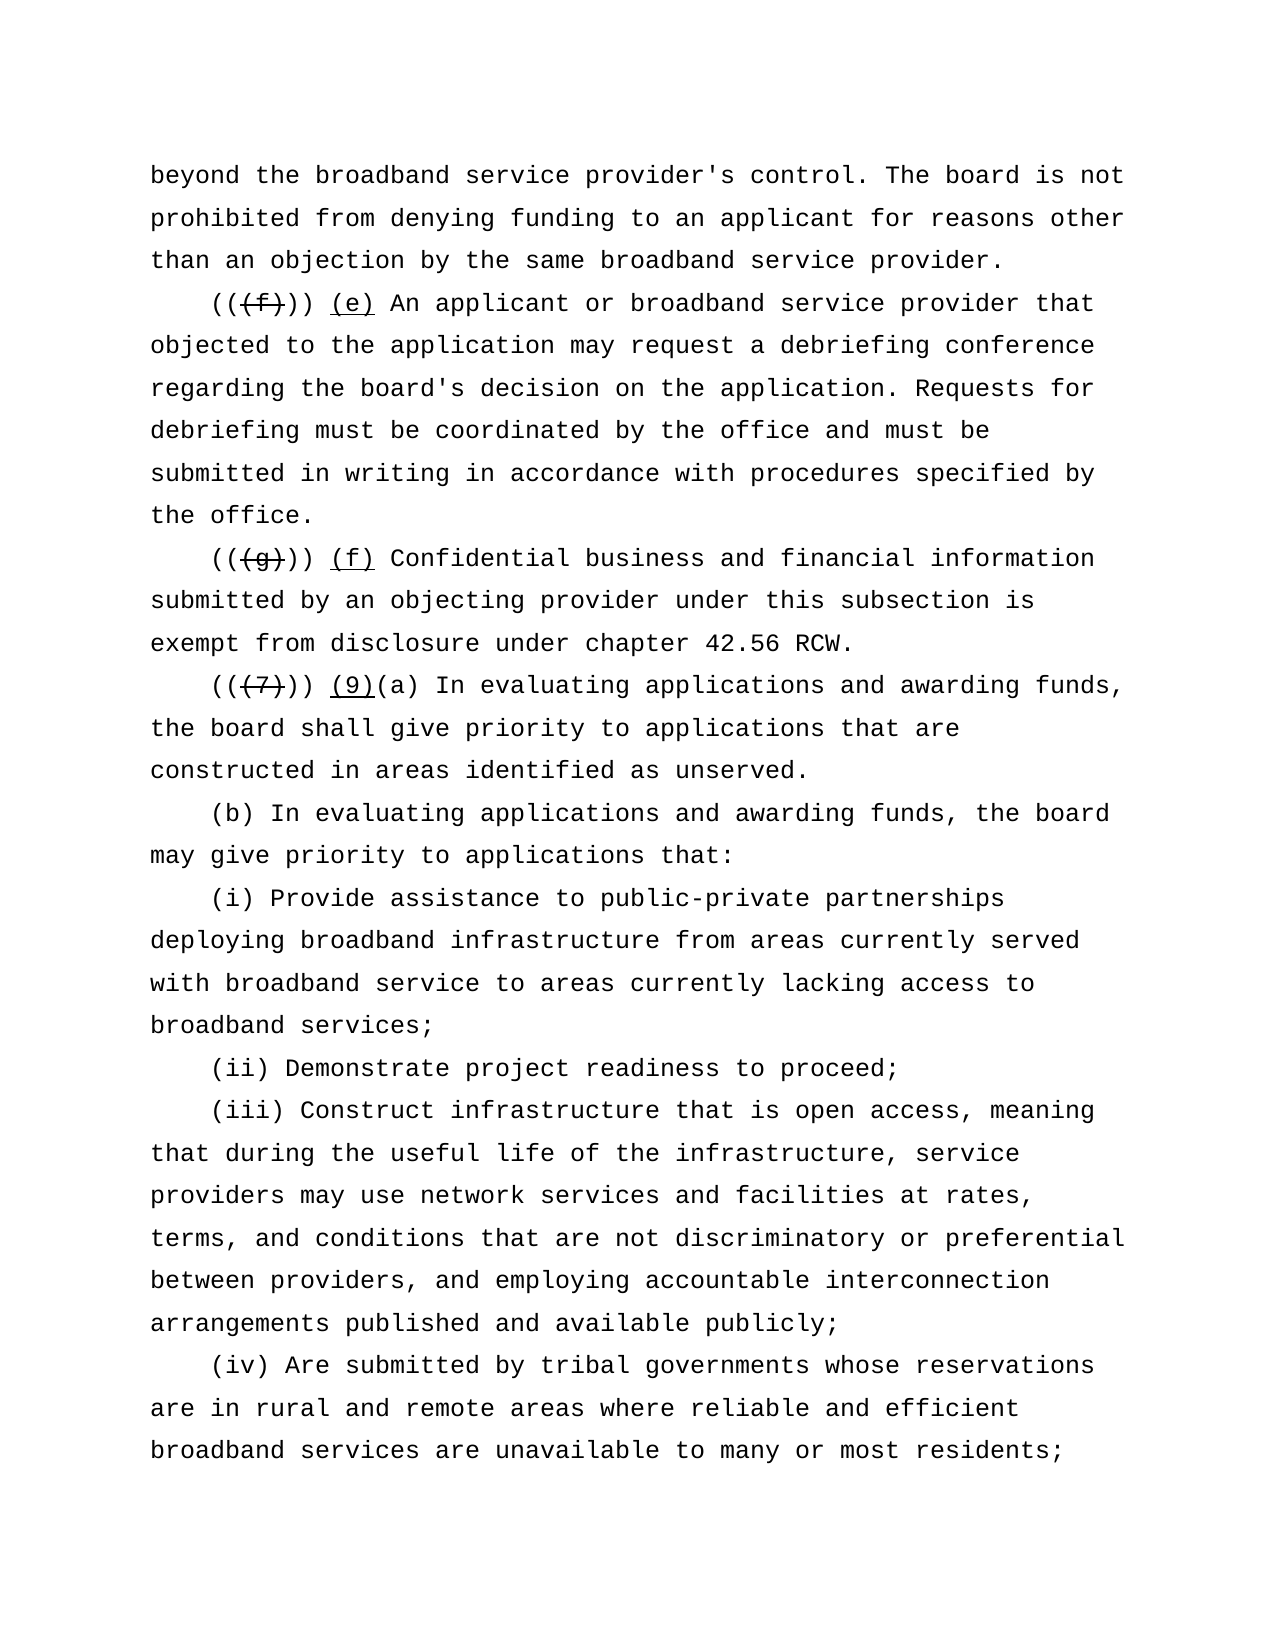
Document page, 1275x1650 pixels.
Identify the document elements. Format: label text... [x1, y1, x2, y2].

text (b) In evaluating applications and awarding funds, the board may give priority to applications that: [150, 787, 1125, 872]
text (iv) Are submitted by tribal governments whose reservations are in rural and remote areas where reliable and efficient broadband services are unavailable to many or most residents; [150, 1340, 1125, 1467]
text (((7))) (9)(a) In evaluating applications and awarding funds, the board shall give priority to applications that are constructed in areas identified as unserved. [150, 660, 1125, 787]
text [150, 150, 1125, 277]
text (ii) Demonstrate project readiness to proceed; [150, 1042, 1125, 1085]
text (i) Provide assistance to public-private partnerships deploying broadband infrastructure from areas currently served with broadband service to areas currently lacking access to broadband services; [150, 872, 1125, 1042]
text (((g))) (f) Confidential business and financial information submitted by an objecting provider under this subsection is exempt from disclosure under chapter 42.56 RCW. [150, 532, 1125, 660]
text (((f))) (e) An applicant or broadband service provider that objected to the application may request a debriefing conference regarding the board's decision on the application. Requests for debriefing must be coordinated by the office and must be submitted in writing in accordance with procedures specified by the office. [150, 277, 1125, 532]
text (iii) Construct infrastructure that is open access, meaning that during the useful life of the infrastructure, service providers may use network services and facilities at rates, terms, and conditions that are not discriminatory or preferential between providers, and employing accountable interconnection arrangements published and available publicly; [150, 1085, 1125, 1340]
